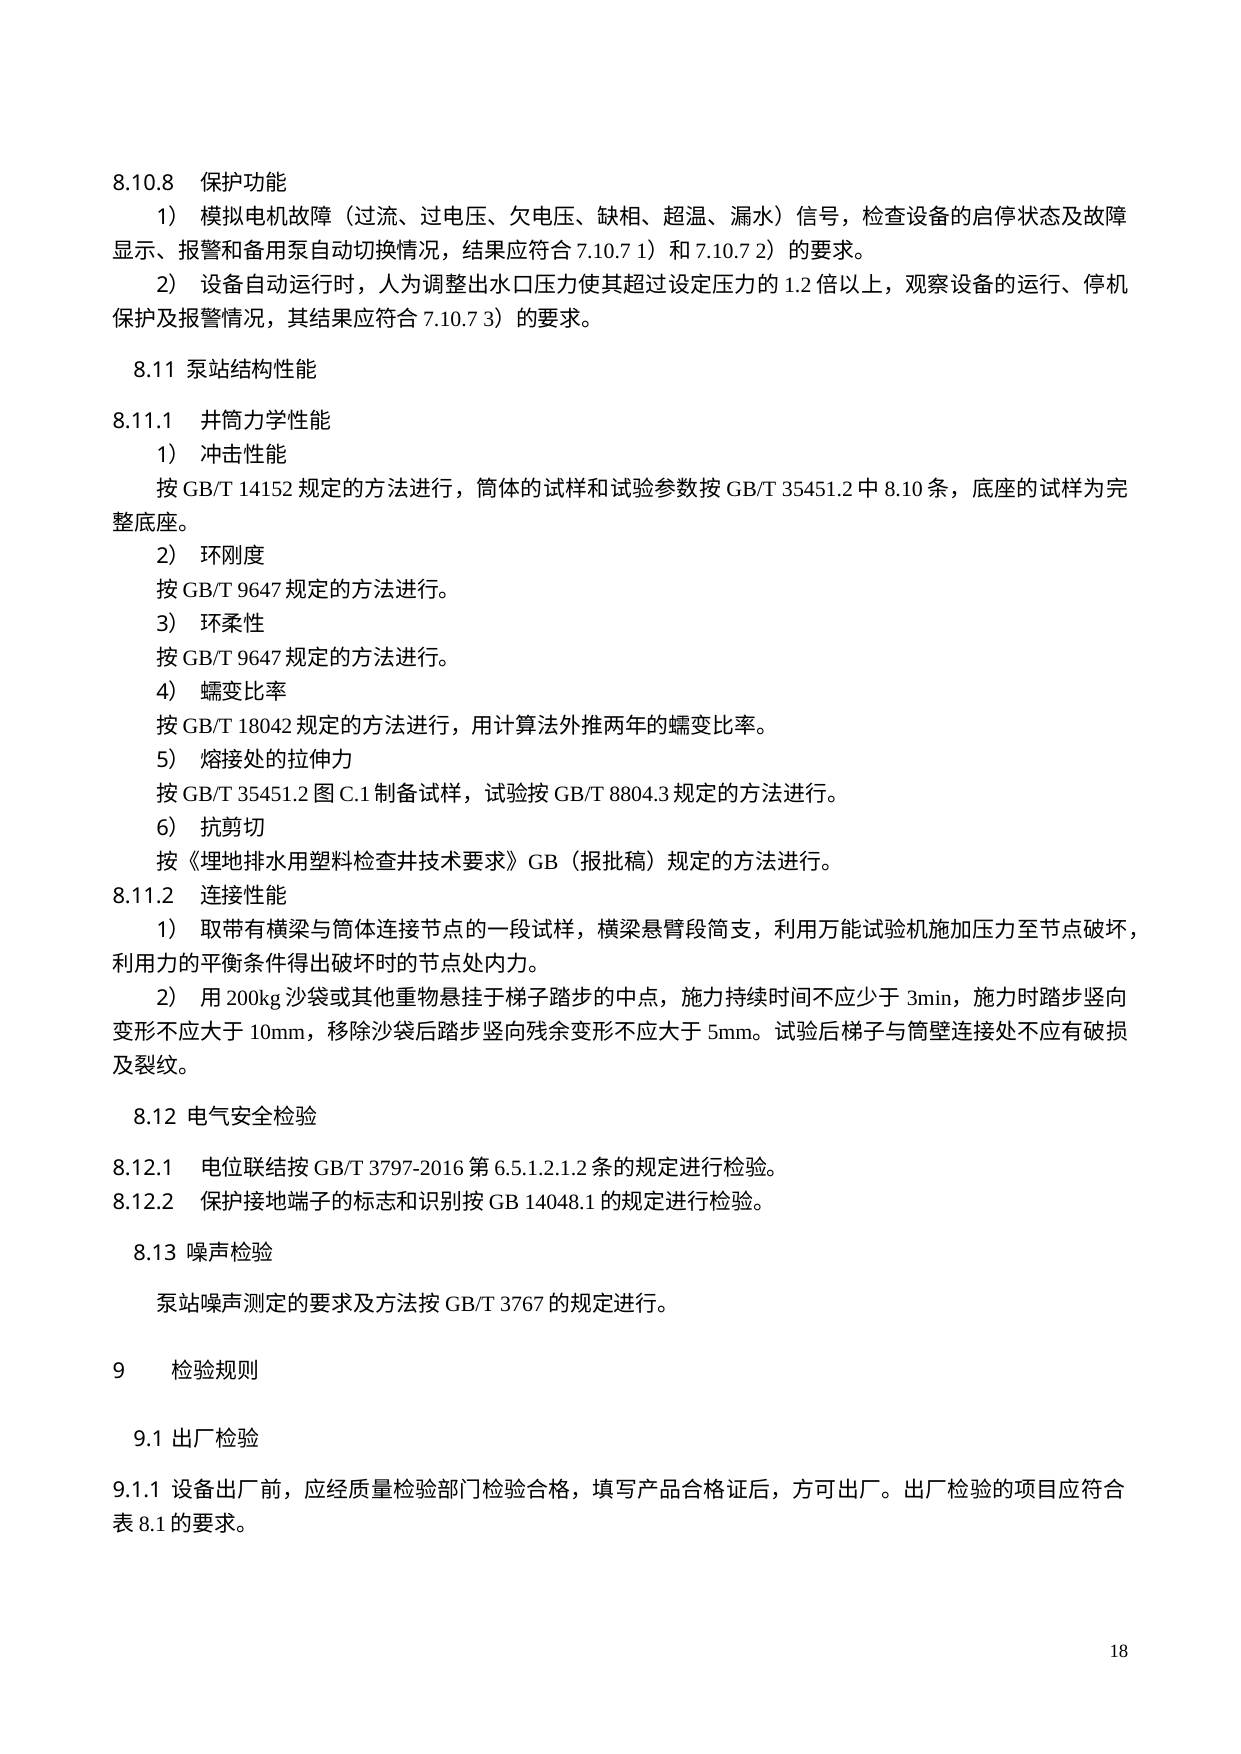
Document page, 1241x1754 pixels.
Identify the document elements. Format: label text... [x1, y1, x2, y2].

text 按GB/T 9647规定的方法进行。 [112, 639, 1128, 673]
subtitle 泵站结构性能 [112, 351, 1128, 384]
subtitle 设备出厂前，应经质量检验部门检验合格，填写产品合格证后，方可出厂。出厂检验的项目应符合表8.1的要求。 [112, 1471, 1128, 1539]
subtitle 保护接地端子的标志和识别按GB 14048.1的规定进行检验。 [112, 1183, 1128, 1217]
text 按GB/T 14152规定的方法进行，筒体的试样和试验参数按GB/T 35451.2中8.10条，底座的试样为完整底座。 [112, 469, 1128, 537]
subtitle 环刚度 [112, 537, 1128, 571]
text 按GB/T 18042规定的方法进行，用计算法外推两年的蠕变比率。 [112, 707, 1128, 741]
subtitle 冲击性能 [112, 436, 1128, 469]
subtitle 取带有横梁与筒体连接节点的一段试样，横梁悬臂段简支，利用万能试验机施加压力至节点破坏，利用力的平衡条件得出破坏时的节点处内力。 [112, 911, 1128, 979]
text 按GB/T 9647规定的方法进行。 [112, 571, 1128, 605]
subtitle 抗剪切 [112, 809, 1128, 843]
list 设备自动运行时，人为调整出水口压力使其超过设定压力的1.2倍以上，观察设备的运行、停机保护及报警情况，其结果应符合7.10.7 3）的要求。 [112, 266, 1128, 334]
text 按GB/T 35451.2图C.1制备试样，试验按GB/T 8804.3规定的方法进行。 [112, 775, 1128, 809]
subtitle 蠕变比率 [112, 673, 1128, 707]
text 泵站噪声测定的要求及方法按GB/T 3767的规定进行。 [112, 1284, 1128, 1318]
subtitle 保护功能 [112, 164, 1128, 198]
subtitle 连接性能 [112, 877, 1128, 911]
subtitle 环柔性 [112, 605, 1128, 639]
subtitle 电气安全检验 [112, 1098, 1128, 1132]
subtitle 井筒力学性能 [112, 402, 1128, 436]
subtitle 用200kg沙袋或其他重物悬挂于梯子踏步的中点，施力持续时间不应少于3min，施力时踏步竖向变形不应大于10mm，移除沙袋后踏步竖向残余变形不应大于5mm。试验后梯子与筒壁连接处不应有破损及裂纹。 [112, 979, 1128, 1081]
list 检验规则 [112, 1352, 1128, 1386]
text 按《埋地排水用塑料检查井技术要求》GB（报批稿）规定的方法进行。 [112, 843, 1128, 877]
subtitle 噪声检验 [112, 1233, 1128, 1267]
subtitle 出厂检验 [112, 1420, 1128, 1454]
subtitle 熔接处的拉伸力 [112, 741, 1128, 775]
subtitle 电位联结按GB/T 3797-2016第6.5.1.2.1.2条的规定进行检验。 [112, 1149, 1128, 1183]
list 模拟电机故障（过流、过电压、欠电压、缺相、超温、漏水）信号，检查设备的启停状态及故障显示、报警和备用泵自动切换情况，结果应符合7.10.7 1）和7.10.7 2）的要求。 [112, 198, 1128, 266]
